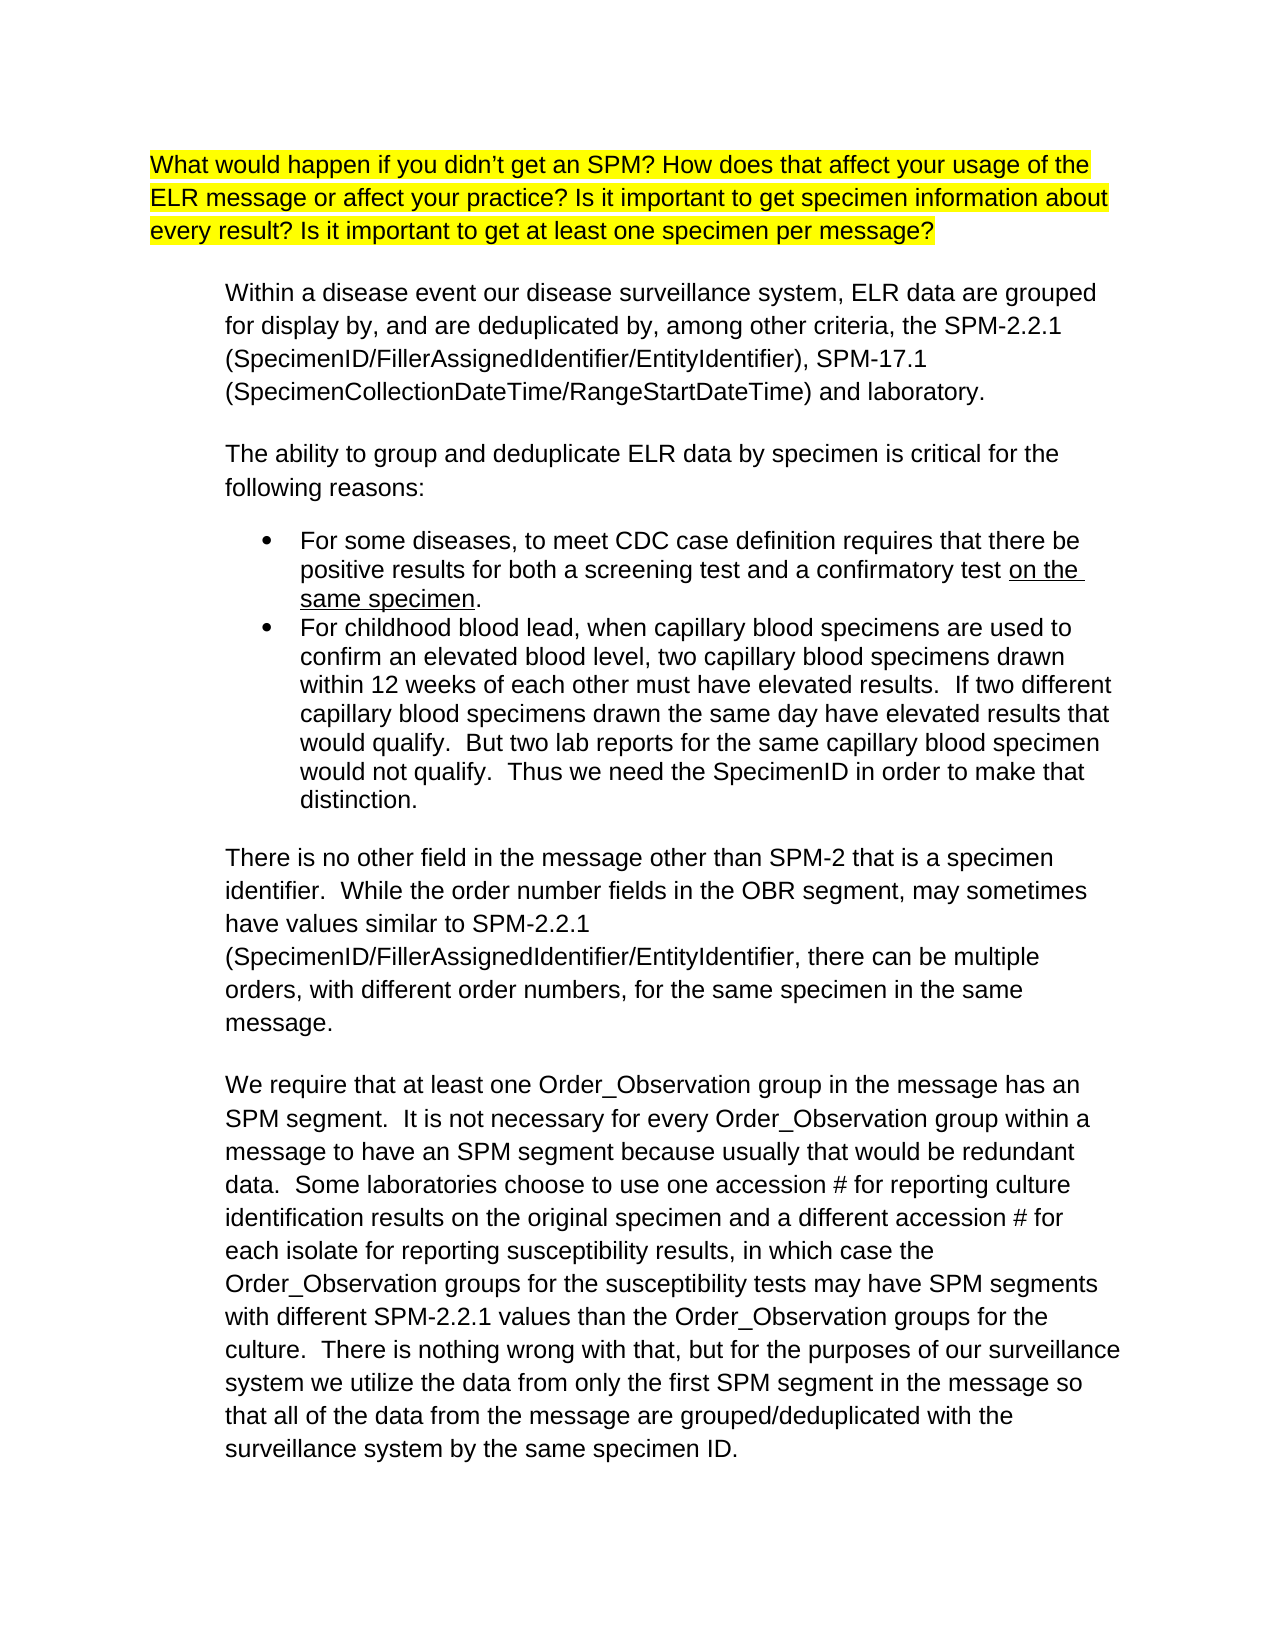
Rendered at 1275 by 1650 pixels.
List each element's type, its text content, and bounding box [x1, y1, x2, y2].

text Within a disease event our disease surveillance system, ELR data are grouped for display by, and are deduplicated by, among other criteria, the SPM-2.2.1 (SpecimenID/FillerAssignedIdentifier/EntityIdentifier), SPM-17.1 (SpecimenCollectionDateTime/RangeStartDateTime) and laboratory. [225, 278, 1125, 406]
list For some diseases, to meet CDC case definition requires that there be positive results for both a screening test and a confirmatory test on the same specimen. [262, 526, 1125, 613]
text There is no other field in the message other than SPM-2 that is a specimen identifier. While the order number fields in the OBR segment, may sometimes have values similar to SPM-2.2.1 (SpecimenID/FillerAssignedIdentifier/EntityIdentifier, there can be multiple orders, with different order numbers, for the same specimen in the same message. [225, 843, 1125, 1037]
text What would happen if you didn’t get an SPM? How does that affect your usage of the ELR message or affect your practice? Is it important to get specimen information about every result? Is it important to get at least one specimen per message? [150, 150, 1125, 245]
list For childhood blood lead, when capillary blood specimens are used to confirm an elevated blood level, two capillary blood specimens drawn within 12 weeks of each other must have elevated results. If two different capillary blood specimens drawn the same day have elevated results that would qualify. But two lab reports for the same capillary blood specimen would not qualify. Thus we need the SpecimenID in order to make that distinction. [262, 613, 1125, 814]
text We require that at least one Order_Observation group in the message has an SPM segment. It is not necessary for every Order_Observation group within a message to have an SPM segment because usually that would be redundant data. Some laboratories choose to use one accession # for reporting culture identification results on the original specimen and a different accession # for each isolate for reporting susceptibility results, in which case the Order_Observation groups for the susceptibility tests may have SPM segments with different SPM-2.2.1 values than the Order_Observation groups for the culture. There is nothing wrong with that, but for the purposes of our surveillance system we utilize the data from only the first SPM segment in the message so that all of the data from the message are grouped/deduplicated with the surveillance system by the same specimen ID. [225, 1071, 1125, 1462]
text The ability to group and deduplicate ELR data by specimen is critical for the following reasons: [225, 439, 1125, 501]
